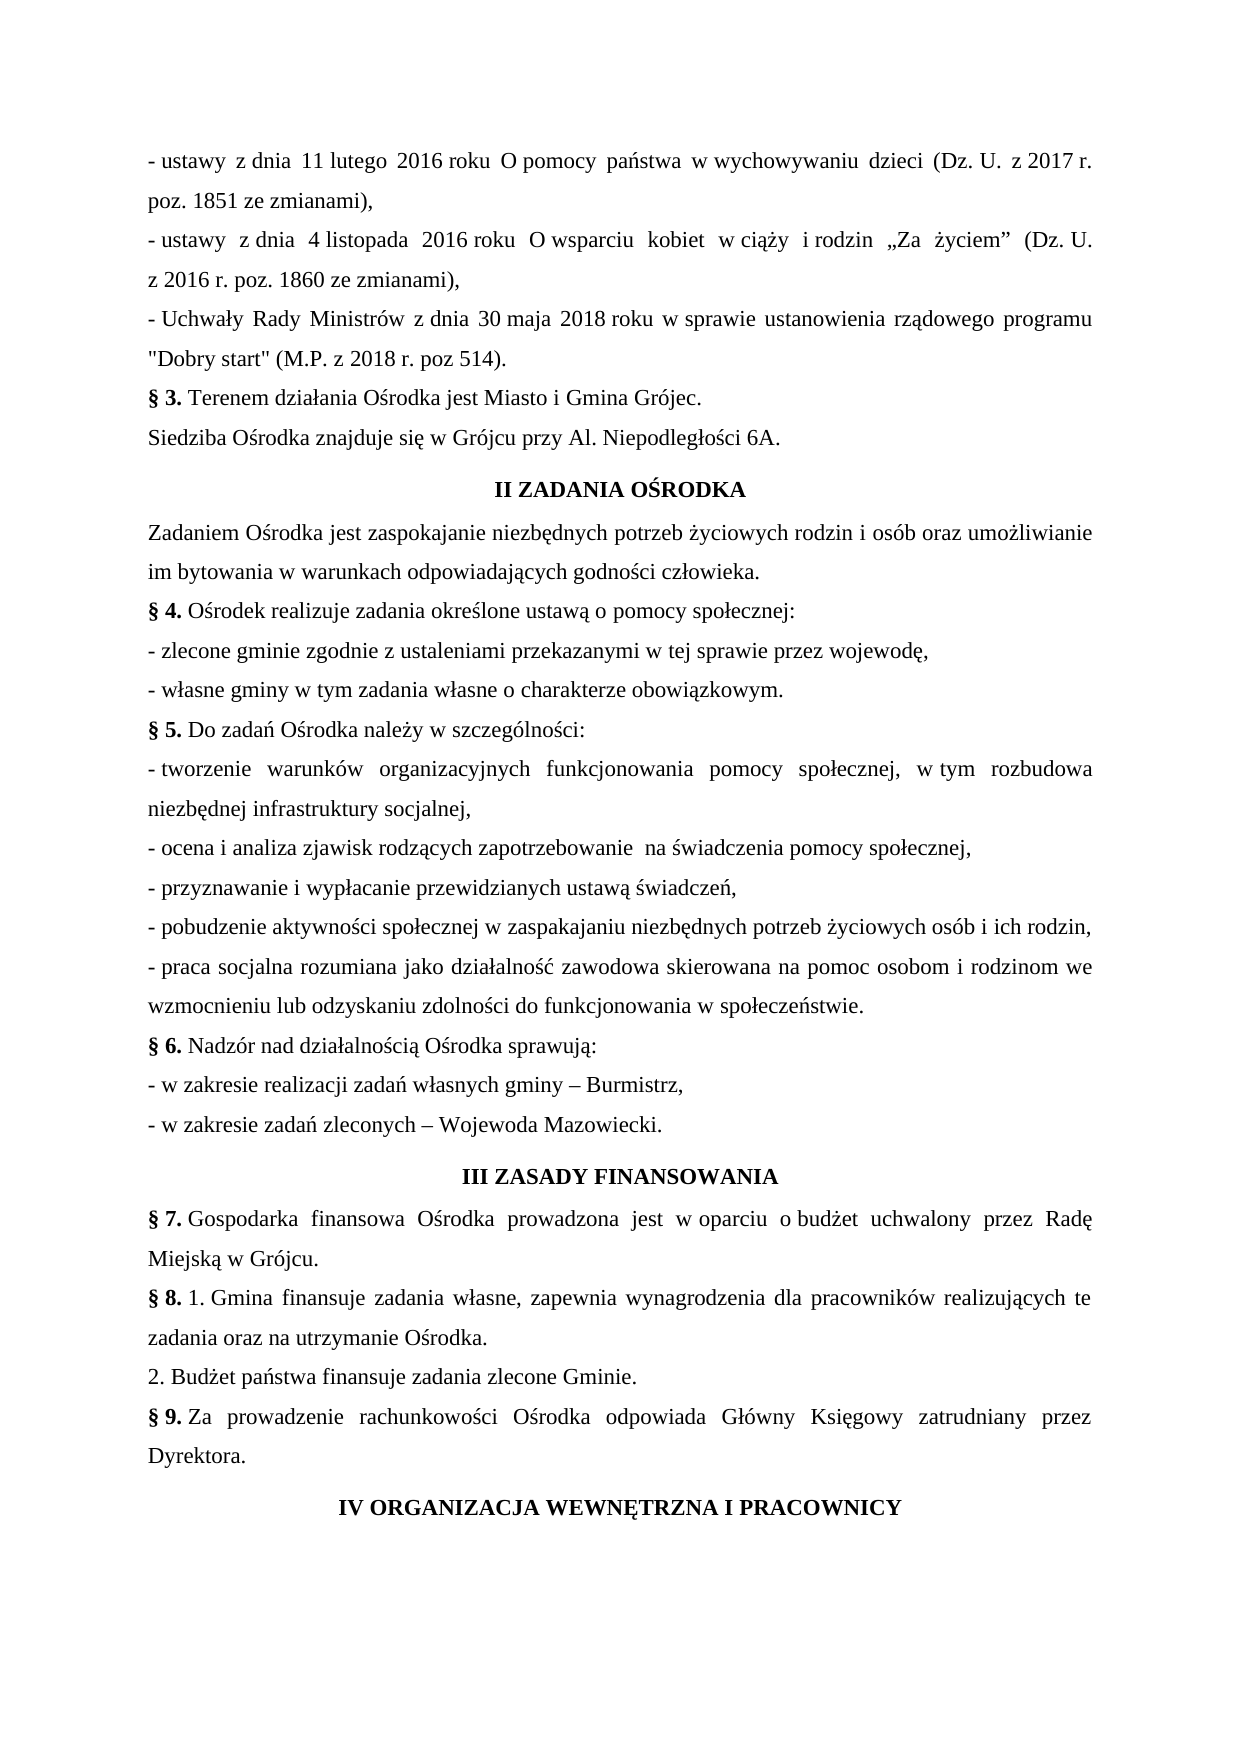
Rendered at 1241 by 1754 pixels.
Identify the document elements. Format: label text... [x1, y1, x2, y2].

text - własne gminy w tym zadania własne o charakterze obowiązkowym. [148, 677, 1093, 703]
text - przyznawanie i wypłacanie przewidzianych ustawą świadczeń, [148, 874, 1093, 900]
text - Uchwały Rady Ministrów z dnia 30 maja 2018 roku w sprawie ustanowienia rządowego programu "Dobry start" (M.P. z 2018 r. poz 514). [148, 306, 1093, 371]
text § 8. 1. Gmina finansuje zadania własne, zapewnia wynagrodzenia dla pracowników realizujących te zadania oraz na utrzymanie Ośrodka. [148, 1284, 1093, 1350]
text § 9. Za prowadzenie rachunkowości Ośrodka odpowiada Główny Księgowy zatrudniany przez Dyrektora. [148, 1403, 1093, 1469]
text § 7. Gospodarka finansowa Ośrodka prowadzona jest w oparciu o budżet uchwalony przez Radę Miejską w Grójcu. [148, 1206, 1093, 1271]
text III ZASADY FINANSOWANIA [148, 1163, 1093, 1189]
text - ustawy z dnia 4 listopada 2016 roku O wsparciu kobiet w ciąży i rodzin „Za życiem” (Dz. U. z 2016 r. poz. 1860 ze zmianami), [148, 227, 1093, 292]
text 2. Budżet państwa finansuje zadania zlecone Gminie. [148, 1363, 1093, 1390]
text - w zakresie realizacji zadań własnych gminy – Burmistrz, [148, 1071, 1093, 1098]
text § 6. Nadzór nad działalnością Ośrodka sprawują: [148, 1032, 1093, 1058]
text Zadaniem Ośrodka jest zaspokajanie niezbędnych potrzeb życiowych rodzin i osób oraz umożliwianie im bytowania w warunkach odpowiadających godności człowieka. [148, 519, 1093, 584]
text Siedziba Ośrodka znajduje się w Grójcu przy Al. Niepodległości 6A. [148, 424, 1093, 450]
text II ZADANIA OŚRODKA [148, 476, 1093, 502]
text § 3. Terenem działania Ośrodka jest Miasto i Gmina Grójec. [148, 384, 1093, 411]
text - zlecone gminie zgodnie z ustaleniami przekazanymi w tej sprawie przez wojewodę, [148, 637, 1093, 663]
text § 4. Ośrodek realizuje zadania określone ustawą o pomocy społecznej: [148, 598, 1093, 624]
text - praca socjalna rozumiana jako działalność zawodowa skierowana na pomoc osobom i rodzinom we wzmocnieniu lub odzyskaniu zdolności do funkcjonowania w społeczeństwie. [148, 953, 1093, 1019]
text - ocena i analiza zjawisk rodzących zapotrzebowanie na świadczenia pomocy społecznej, [148, 834, 1093, 861]
text § 5. Do zadań Ośrodka należy w szczególności: [148, 716, 1093, 742]
text - w zakresie zadań zleconych – Wojewoda Mazowiecki. [148, 1111, 1093, 1137]
text - ustawy z dnia 11 lutego 2016 roku O pomocy państwa w wychowywaniu dzieci (Dz. U. z 2017 r. poz. 1851 ze zmianami), [148, 148, 1093, 213]
text - tworzenie warunków organizacyjnych funkcjonowania pomocy społecznej, w tym rozbudowa niezbędnej infrastruktury socjalnej, [148, 756, 1093, 821]
text IV ORGANIZACJA WEWNĘTRZNA I PRACOWNICY [148, 1494, 1093, 1521]
text - pobudzenie aktywności społecznej w zaspakajaniu niezbędnych potrzeb życiowych osób i ich rodzin, [148, 913, 1093, 940]
